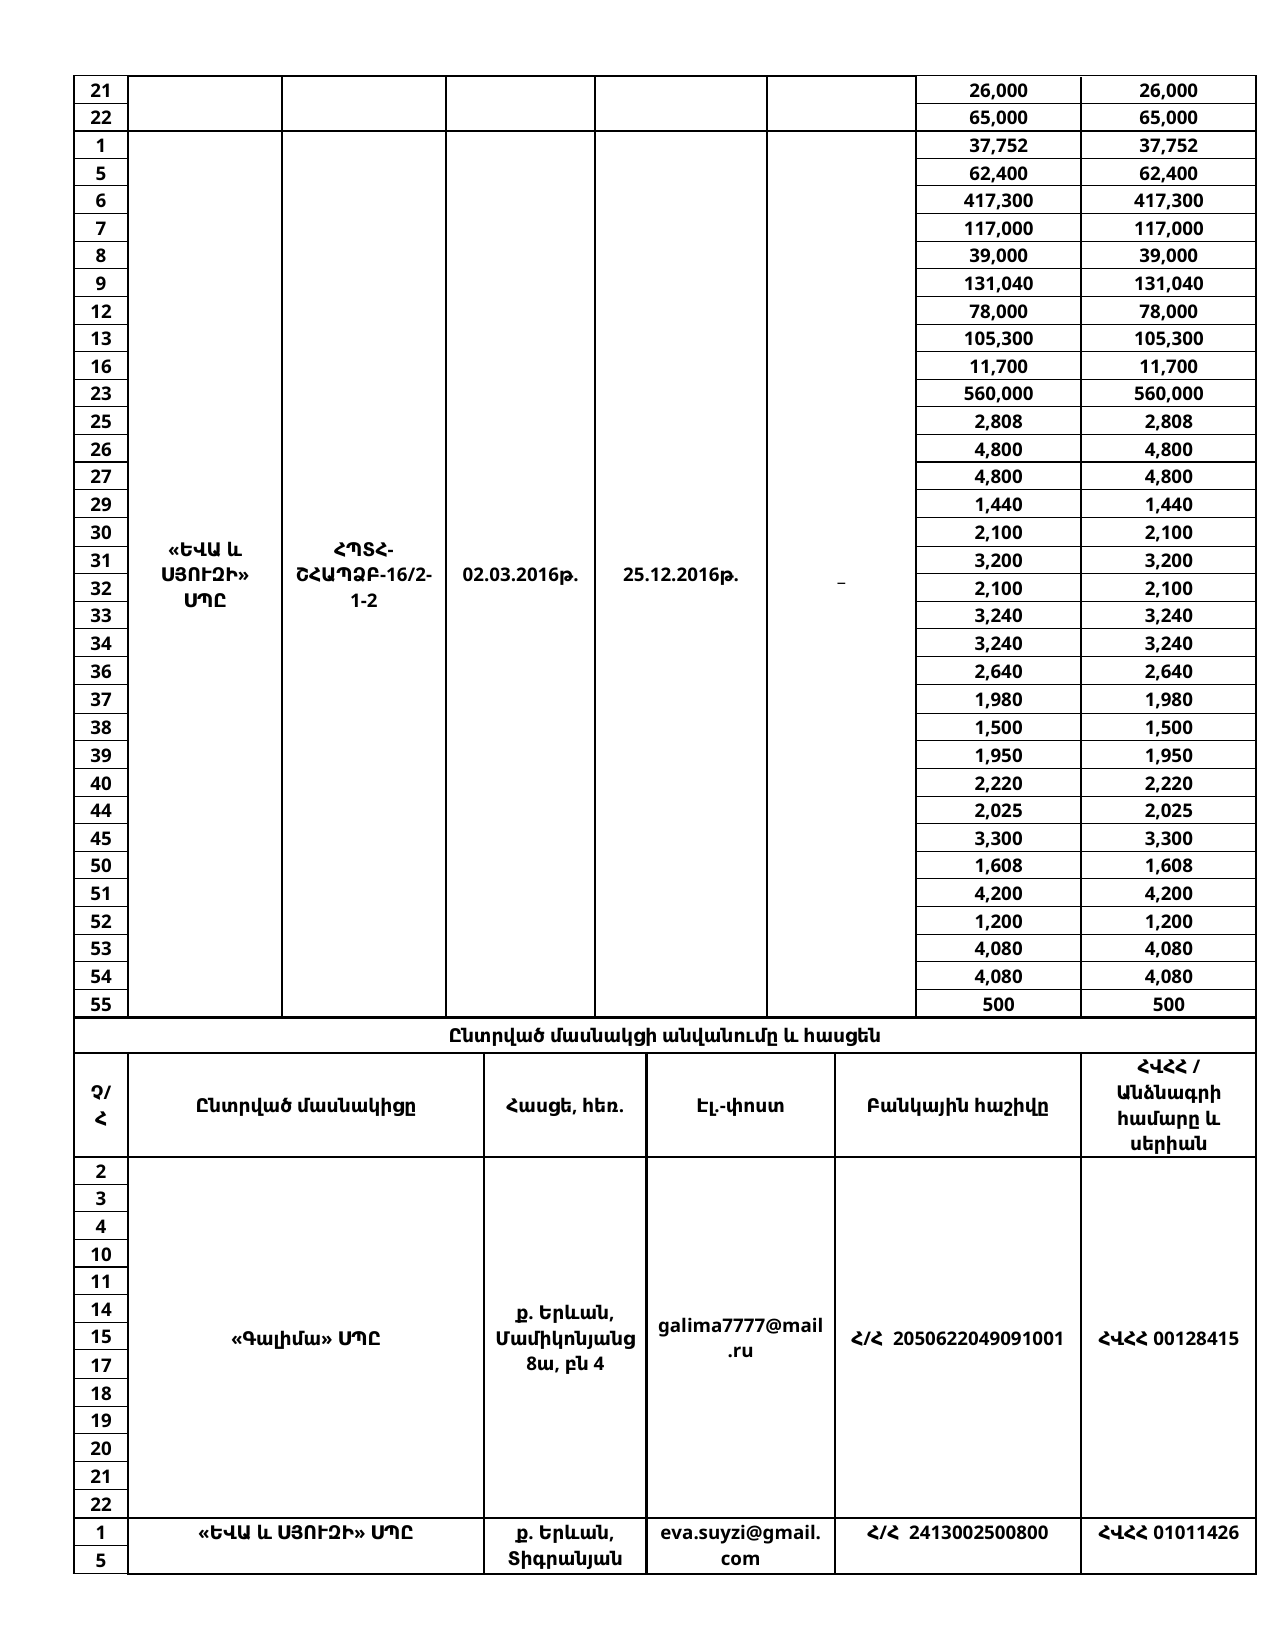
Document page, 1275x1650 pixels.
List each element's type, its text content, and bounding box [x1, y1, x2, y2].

table_cell 17 [75, 1350, 127, 1378]
table_cell 16 [75, 352, 127, 379]
table_cell 2,808 [917, 407, 1080, 434]
table_cell 2 [75, 1158, 127, 1183]
table_cell 31 [75, 547, 127, 573]
table_cell 39,000 [1082, 242, 1255, 268]
table_cell 500 [917, 990, 1080, 1016]
table_cell 7 [75, 214, 127, 241]
table_cell Հ/Հ 2413002500800 [836, 1519, 1080, 1572]
table_cell ք. Երևան, Տիգրանյան 29 [485, 1519, 645, 1572]
table_cell 39 [75, 741, 127, 768]
table_cell «ԵՎԱ և ՍՅՈՒԶԻ» ՍՊԸ [129, 132, 281, 1016]
table_cell 40 [75, 769, 127, 796]
table_cell 3,200 [917, 547, 1080, 573]
table_cell 1,500 [917, 714, 1080, 740]
table_cell 6 [75, 186, 127, 213]
table_cell 18 [75, 1379, 127, 1406]
table_cell 2,100 [1082, 574, 1255, 601]
table_cell 2,808 [1082, 407, 1255, 434]
table_cell 131,040 [917, 269, 1080, 296]
table_cell 25.12.2016թ. [596, 132, 766, 1016]
table_cell 1,200 [1082, 907, 1255, 933]
table_cell 1,980 [1082, 685, 1255, 712]
table_cell 4 [75, 1212, 127, 1239]
table_cell 3,240 [1082, 602, 1255, 628]
table_cell 417,300 [917, 186, 1080, 213]
table_cell Ընտրված մասնակցի անվանումը և հասցեն [75, 1019, 1255, 1052]
table_cell 2,025 [917, 797, 1080, 823]
table_cell 560,000 [1082, 380, 1255, 406]
table_cell 44 [75, 797, 127, 823]
table_cell 560,000 [917, 380, 1080, 406]
table_cell 1,440 [1082, 490, 1255, 517]
table_cell 37 [75, 685, 127, 712]
table_cell 105,300 [1082, 325, 1255, 351]
table_cell 11,700 [917, 352, 1080, 379]
table_cell 33 [75, 602, 127, 628]
table_cell 3,240 [917, 629, 1080, 656]
table_cell 3 [75, 1185, 127, 1211]
table_cell 4,080 [1082, 962, 1255, 989]
table_cell Բանկային հաշիվը [836, 1054, 1080, 1156]
table_cell 78,000 [917, 297, 1080, 323]
table_cell Հ/Հ 2050622049091001 [836, 1158, 1080, 1517]
table_cell 2,100 [1082, 518, 1255, 546]
table_cell 30 [75, 518, 127, 546]
table_cell 4,800 [917, 435, 1080, 461]
table_cell 8 [75, 242, 127, 268]
table_cell 20 [75, 1434, 127, 1461]
table_cell 25 [75, 407, 127, 434]
table_cell 2,100 [917, 518, 1080, 546]
table_cell 38 [75, 714, 127, 740]
table_cell 417,300 [1082, 186, 1255, 213]
table_cell ք. Երևան, Մամիկոնյանց 8ա, բն 4 [485, 1158, 645, 1517]
table_cell 37,752 [1082, 132, 1255, 158]
table_cell 1,608 [917, 852, 1080, 878]
table_cell Ընտրված մասնակիցը [129, 1054, 483, 1156]
table_cell 4,200 [1082, 879, 1255, 906]
table_cell 9 [75, 269, 127, 296]
table_cell 50 [75, 852, 127, 878]
table_cell 4,200 [917, 879, 1080, 906]
table_cell 1,950 [917, 741, 1080, 768]
table_cell 39,000 [917, 242, 1080, 268]
table_cell 19 [75, 1407, 127, 1433]
table_cell 4,800 [917, 463, 1080, 489]
table_cell 4,080 [917, 935, 1080, 961]
table_cell 27 [75, 463, 127, 489]
table_cell 78,000 [1082, 297, 1255, 323]
table_cell 14 [75, 1295, 127, 1322]
table_cell 1,200 [917, 907, 1080, 933]
table_cell ՀՎՀՀ 01011426 [1082, 1519, 1255, 1572]
table_cell 5 [75, 159, 127, 185]
table_cell 65,000 [1082, 104, 1255, 130]
table_cell 117,000 [1082, 214, 1255, 241]
table_cell eva.suyzi@gmail.com [648, 1519, 834, 1572]
table_cell Էլ.-փոստ [648, 1054, 834, 1156]
table_cell 21 [75, 76, 127, 103]
table_cell 5 [75, 1546, 127, 1572]
table_cell 12 [75, 297, 127, 323]
table_cell 26,000 [917, 76, 1081, 103]
table_cell 22 [75, 104, 127, 130]
table_cell 1,500 [1082, 714, 1255, 740]
table_cell galima7777@mail.ru [648, 1158, 834, 1517]
table_cell 1 [75, 1519, 127, 1545]
table_cell 45 [75, 824, 127, 851]
table_cell 15 [75, 1323, 127, 1349]
table_cell 26,000 [1081, 76, 1255, 103]
table_cell ՀՎՀՀ / Անձնագրի համարը և սերիան [1082, 1054, 1255, 1156]
table_cell 29 [75, 490, 127, 517]
table_cell 52 [75, 907, 127, 933]
table_cell 3,240 [1082, 629, 1255, 656]
table_cell 4,800 [1082, 463, 1255, 489]
table_cell 105,300 [917, 325, 1080, 351]
table_cell ՀՎՀՀ 00128415 [1082, 1158, 1255, 1517]
table_cell 32 [75, 574, 127, 601]
table_cell Չ/Հ [75, 1054, 127, 1156]
table_cell 1,440 [917, 490, 1080, 517]
table_cell 117,000 [917, 214, 1080, 241]
table_cell 2,220 [1082, 769, 1255, 796]
table_cell «ԵՎԱ և ՍՅՈՒԶԻ» ՍՊԸ [129, 1519, 483, 1572]
table_cell «Գալիմա» ՍՊԸ [129, 1158, 483, 1517]
table_cell ՀՊՏՀ-ՇՀԱՊՁԲ-16/2-1-2 [283, 132, 445, 1016]
table_cell 2,220 [917, 769, 1080, 796]
table_cell 22 [75, 1490, 127, 1517]
table_cell 2,025 [1082, 797, 1255, 823]
table_cell _ [768, 132, 915, 1016]
table_cell 3,240 [917, 602, 1080, 628]
table_cell 4,080 [917, 962, 1080, 989]
table_cell 36 [75, 657, 127, 683]
table_cell 1,608 [1082, 852, 1255, 878]
table_cell 53 [75, 935, 127, 961]
table_cell 62,400 [917, 159, 1080, 185]
table_cell 10 [75, 1240, 127, 1266]
table_cell 1,950 [1082, 741, 1255, 768]
table_cell 2,100 [917, 574, 1080, 601]
table_cell 3,300 [917, 824, 1080, 851]
table_cell 02.03.2016թ. [447, 132, 594, 1016]
table_cell 4,800 [1082, 435, 1255, 461]
table_cell 3,300 [1082, 824, 1255, 851]
table_cell 37,752 [917, 132, 1080, 158]
table_cell 2,640 [1082, 657, 1255, 683]
table_cell 51 [75, 879, 127, 906]
table_cell 21 [75, 1462, 127, 1488]
table_cell 26 [75, 435, 127, 461]
table_cell 65,000 [917, 104, 1080, 130]
table_cell 1,980 [917, 685, 1080, 712]
table_cell 1 [75, 132, 127, 158]
table_cell 54 [75, 962, 127, 989]
table_cell 55 [75, 990, 127, 1016]
table_cell 34 [75, 629, 127, 656]
table_cell 3,200 [1082, 547, 1255, 573]
table_cell 4,080 [1082, 935, 1255, 961]
table_cell 11 [75, 1268, 127, 1294]
table_cell 2,640 [917, 657, 1080, 683]
table_cell 62,400 [1082, 159, 1255, 185]
table_cell Հասցե, հեռ. [485, 1054, 645, 1156]
table_cell 23 [75, 380, 127, 406]
table_cell 13 [75, 325, 127, 351]
table_cell 500 [1082, 990, 1255, 1016]
table_cell 131,040 [1082, 269, 1255, 296]
table_cell 11,700 [1082, 352, 1255, 379]
